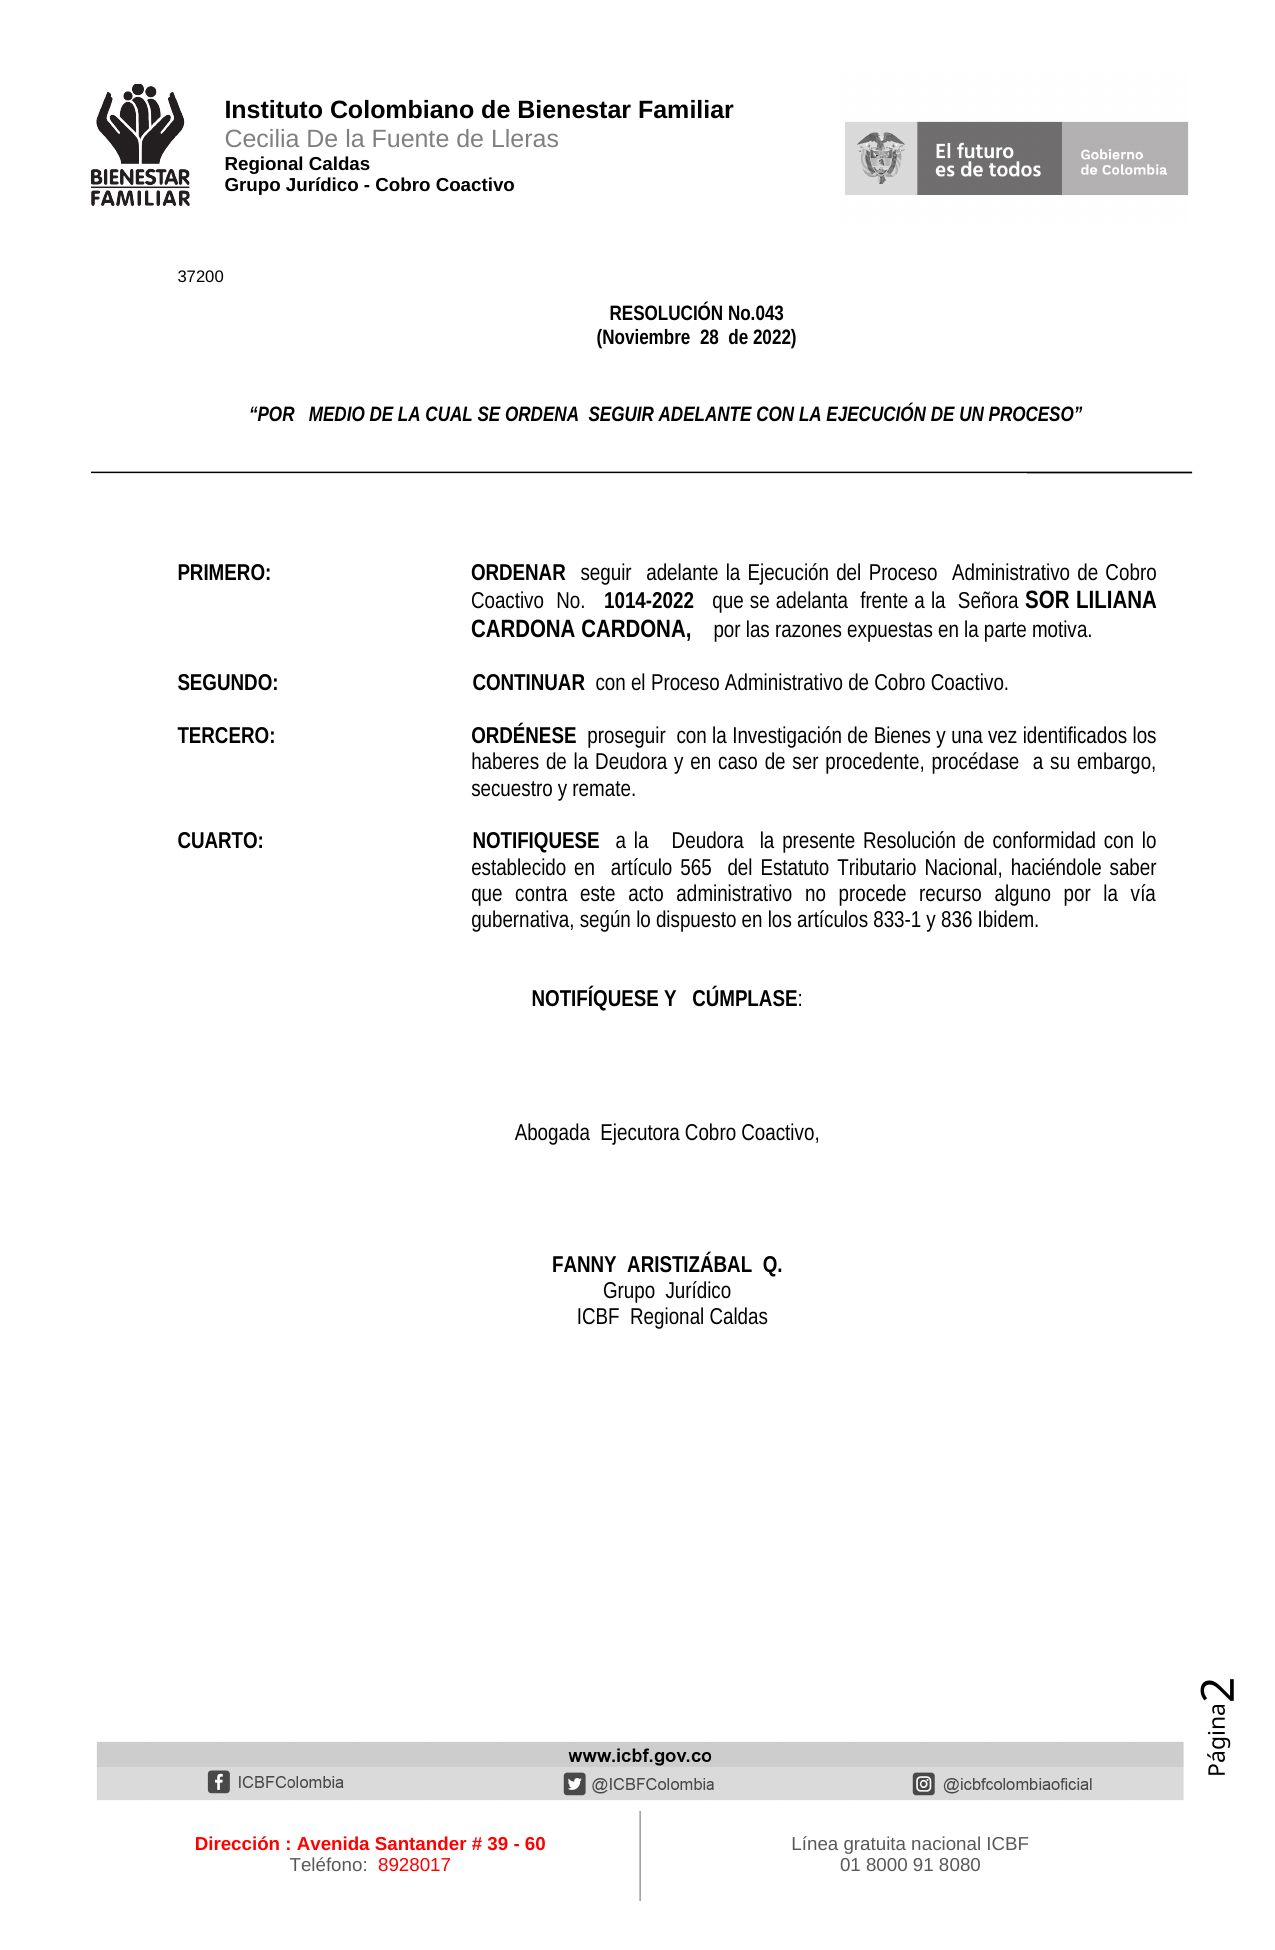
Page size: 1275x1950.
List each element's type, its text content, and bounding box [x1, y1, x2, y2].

picture [832, 72, 1189, 226]
text TERCERO: ORDÉNESE proseguir con la Investigación de Bienes y una vez identificados los haberes de la Deudora y en caso de ser procedente, procédase a su embargo, secuestro y remate. [177, 722, 1157, 801]
picture [94, 1717, 1185, 1925]
text PRIMERO: ORDENAR seguir adelante la Ejecución del Proceso Administrativo de Cobro Coactivo No. 1014-2022 que se adelanta frente a la Señora SOR LILIANA CARDONA CARDONA, por las razones expuestas en la parte motiva. [177, 559, 1157, 643]
picture [91, 84, 190, 206]
text ICBF Regional Caldas [177, 1303, 1157, 1329]
text NOTIFÍQUESE Y CÚMPLASE: [177, 985, 1157, 1012]
text Grupo Jurídico [177, 1277, 1157, 1303]
text Abogada Ejecutora Cobro Coactivo, [177, 1119, 1157, 1145]
text SEGUNDO: CONTINUAR con el Proceso Administrativo de Cobro Coactivo. [177, 669, 1157, 695]
text CUARTO: NOTIFIQUESE a la Deudora la presente Resolución de conformidad con lo establecido en artículo 565 del Estatuto Tributario Nacional, haciéndole saber que contra este acto administrativo no procede recurso alguno por la vía gubernativa, según lo dispuesto en los artículos 833-1 y 836 Ibidem. [177, 827, 1157, 933]
text FANNY ARISTIZÁBAL Q. [177, 1251, 1157, 1277]
